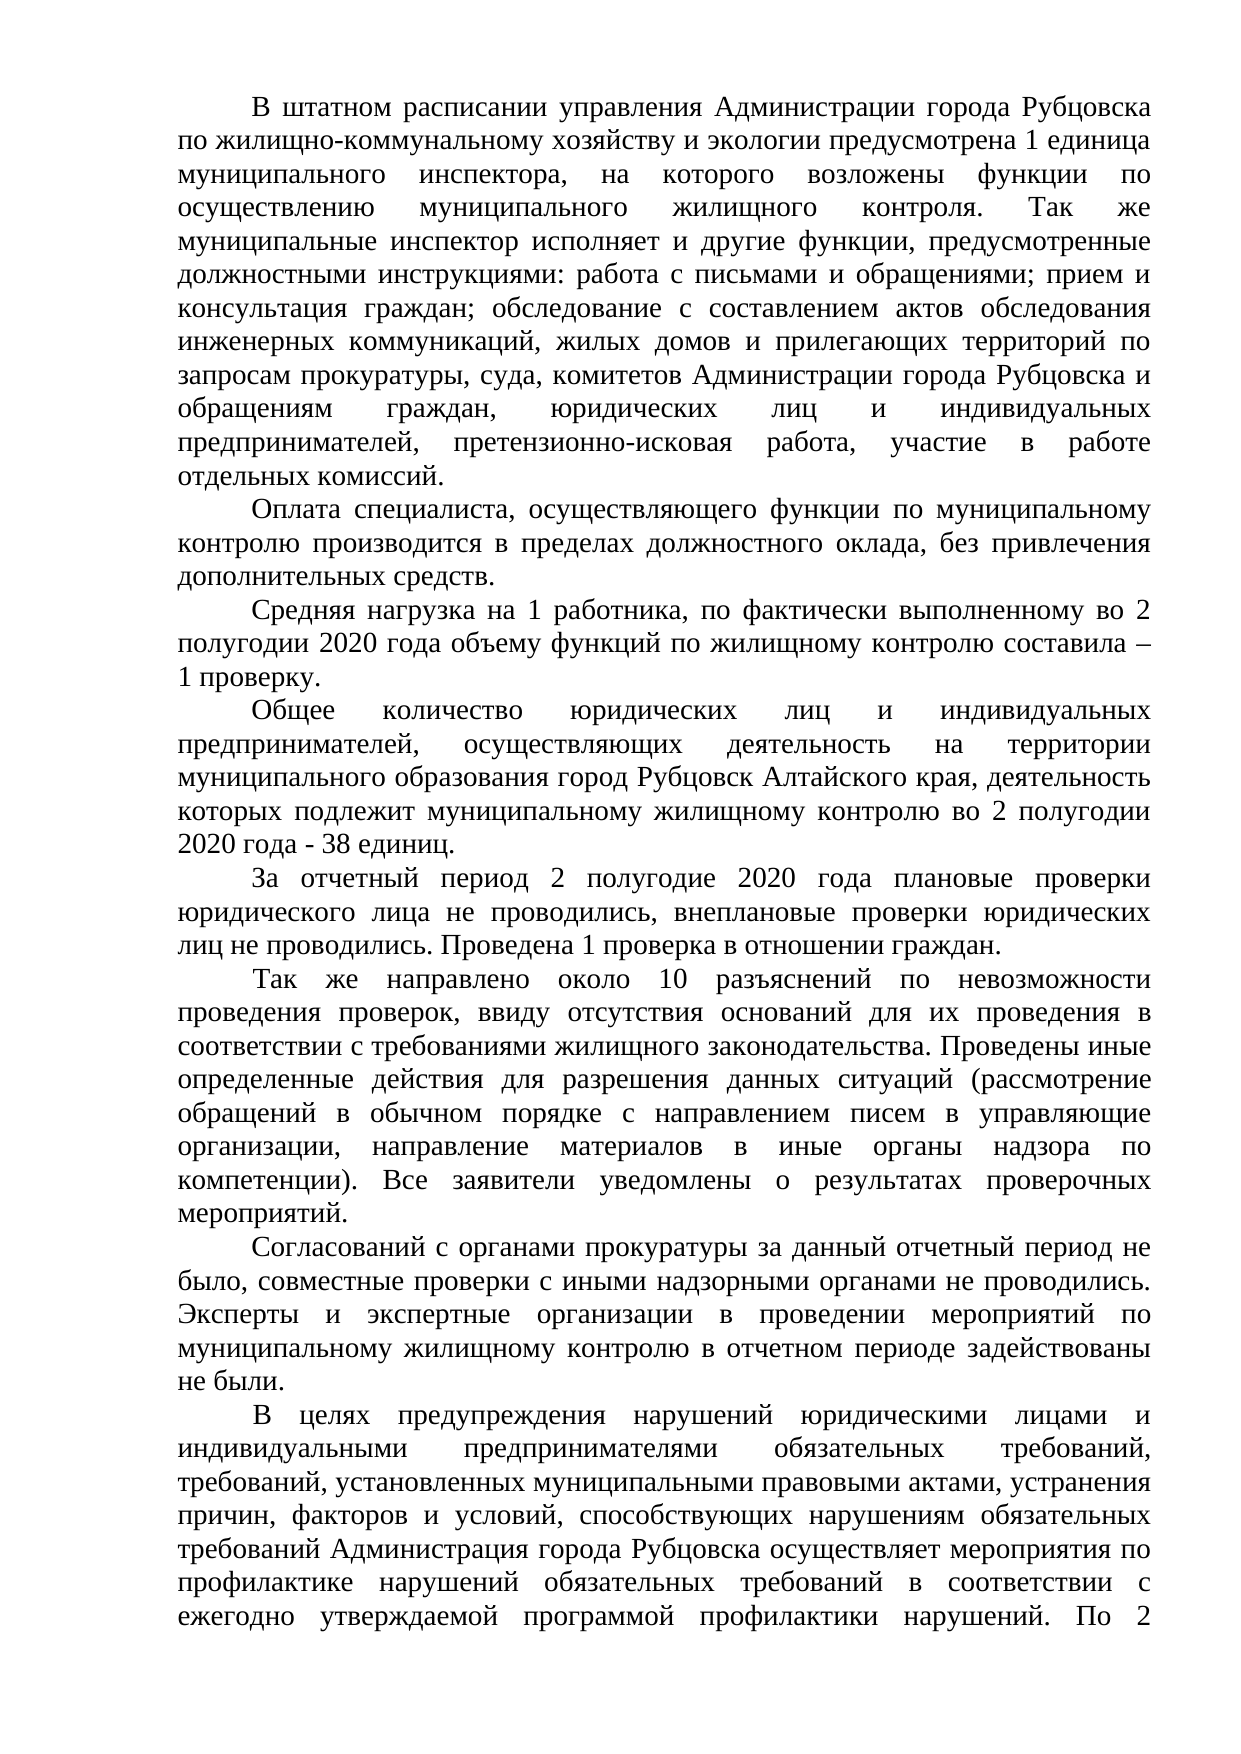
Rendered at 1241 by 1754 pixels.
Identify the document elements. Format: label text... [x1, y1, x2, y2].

text Средняя нагрузка на 1 работника, по фактически выполненному во 2 полугодии 2020 года объему функций по жилищному контролю составила – 1 проверку. [177, 592, 1152, 692]
text Оплата специалиста, осуществляющего функции по муниципальному контролю производится в пределах должностного оклада, без привлечения дополнительных средств. [177, 491, 1152, 592]
text За отчетный период 2 полугодие 2020 года плановые проверки юридического лица не проводились, внеплановые проверки юридических лиц не проводились. Проведена 1 проверка в отношении граждан. [177, 860, 1152, 961]
text Общее количество юридических лиц и индивидуальных предпринимателей, осуществляющих деятельность на территории муниципального образования город Рубцовск Алтайского края, деятельность которых подлежит муниципальному жилищному контролю во 2 полугодии 2020 года - 38 единиц. [177, 692, 1152, 860]
text Согласований с органами прокуратуры за данный отчетный период не было, совместные проверки с иными надзорными органами не проводились. Эксперты и экспертные организации в проведении мероприятий по муниципальному жилищному контролю в отчетном периоде задействованы не были. [177, 1229, 1152, 1397]
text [177, 1397, 1152, 1632]
text Так же направлено около 10 разъяснений по невозможности проведения проверок, ввиду отсутствия оснований для их проведения в соответствии с требованиями жилищного законодательства. Проведены иные определенные действия для разрешения данных ситуаций (рассмотрение обращений в обычном порядке с направлением писем в управляющие организации, направление материалов в иные органы надзора по компетенции). Все заявители уведомлены о результатах проверочных мероприятий. [177, 961, 1152, 1229]
text В штатном расписании управления Администрации города Рубцовска по жилищно-коммунальному хозяйству и экологии предусмотрена 1 единица муниципального инспектора, на которого возложены функции по осуществлению муниципального жилищного контроля. Так же муниципальные инспектор исполняет и другие функции, предусмотренные должностными инструкциями: работа с письмами и обращениями; прием и консультация граждан; обследование с составлением актов обследования инженерных коммуникаций, жилых домов и прилегающих территорий по запросам прокуратуры, суда, комитетов Администрации города Рубцовска и обращениям граждан, юридических лиц и индивидуальных предпринимателей, претензионно-исковая работа, участие в работе отдельных комиссий. [177, 89, 1152, 491]
